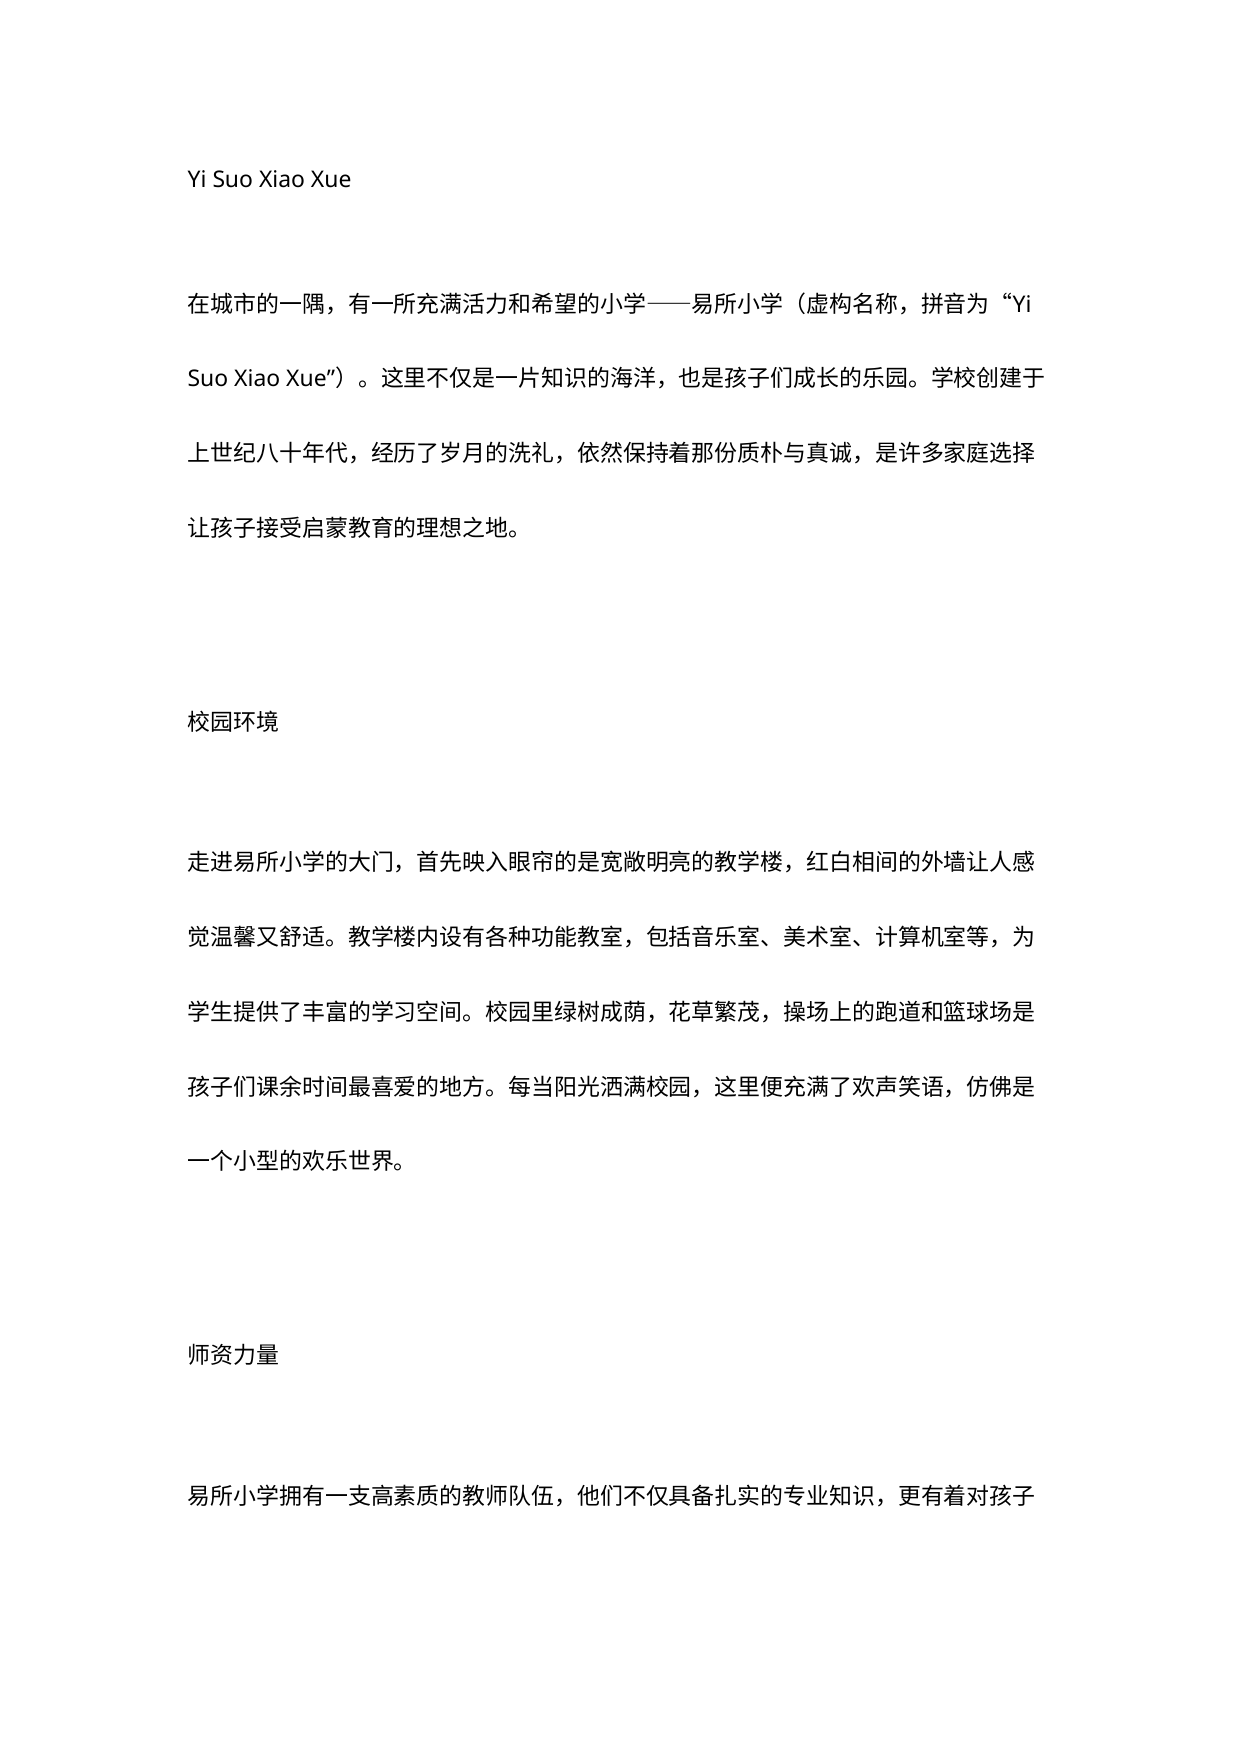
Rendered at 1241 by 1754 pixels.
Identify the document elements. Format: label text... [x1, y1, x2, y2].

text 在城市的一隅，有一所充满活力和希望的小学——易所小学（虚构名称，拼音为“Yi Suo Xiao Xue”）。这里不仅是一片知识的海洋，也是孩子们成长的乐园。学校创建于上世纪八十年代，经历了岁月的洗礼，依然保持着那份质朴与真诚，是许多家庭选择让孩子接受启蒙教育的理想之地。 [187, 270, 1053, 559]
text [187, 1462, 1053, 1527]
text Yi Suo Xiao Xue [187, 162, 1053, 194]
text 校园环境 [187, 688, 1053, 753]
text 师资力量 [187, 1321, 1053, 1386]
text 走进易所小学的大门，首先映入眼帘的是宽敞明亮的教学楼，红白相间的外墙让人感觉温馨又舒适。教学楼内设有各种功能教室，包括音乐室、美术室、计算机室等，为学生提供了丰富的学习空间。校园里绿树成荫，花草繁茂，操场上的跑道和篮球场是孩子们课余时间最喜爱的地方。每当阳光洒满校园，这里便充满了欢声笑语，仿佛是一个小型的欢乐世界。 [187, 828, 1053, 1192]
